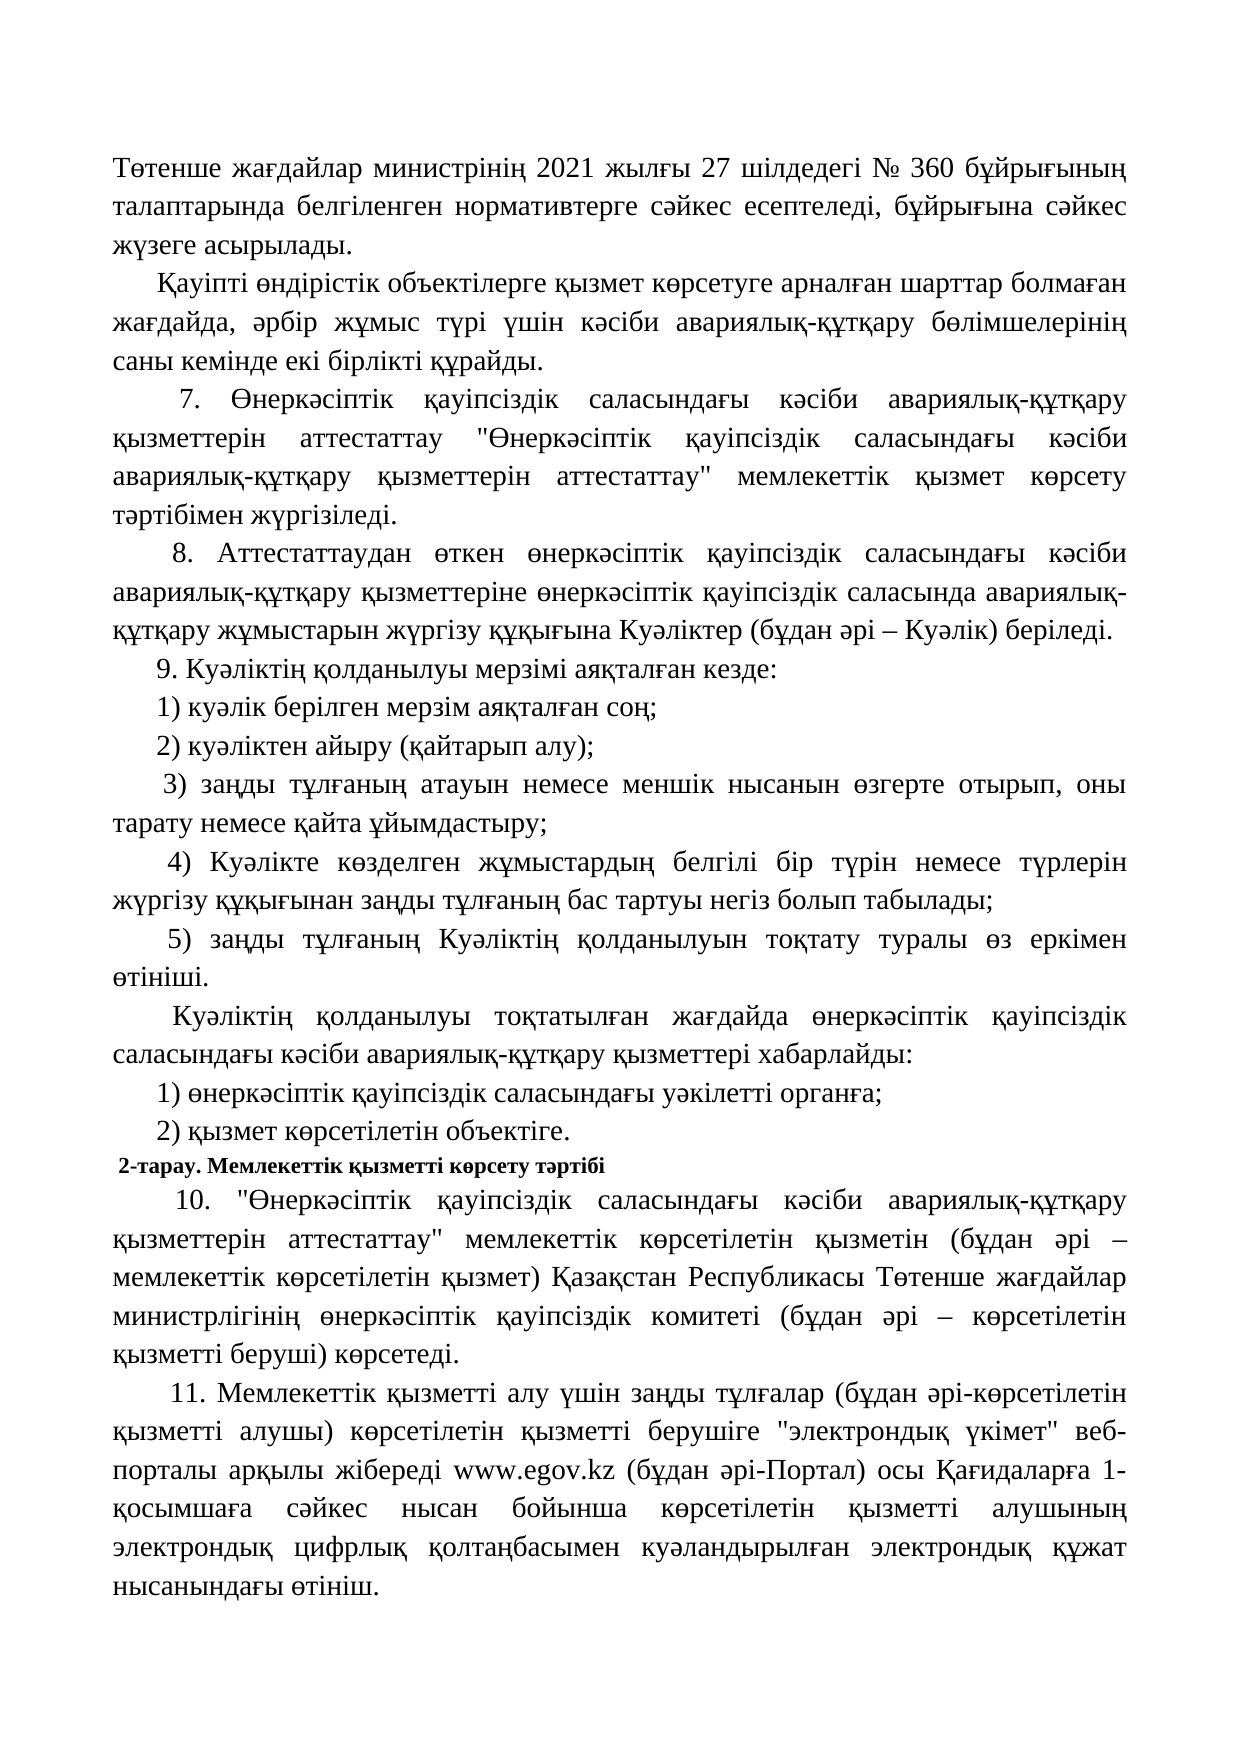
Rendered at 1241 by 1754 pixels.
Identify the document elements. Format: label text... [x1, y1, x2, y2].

text Қауіпті өндірістік объектілерге қызмет көрсетуге арналған шарттар болмаған жағдайда, әрбір жұмыс түрі үшін кәсіби авариялық-құтқару бөлімшелерінің саны кемінде екі бірлікті құрайды. [112, 266, 1128, 376]
text 4) Куәлікте көзделген жұмыстардың белгілі бір түрін немесе түрлерін жүргізу құқығынан заңды тұлғаның бас тартуы негіз болып табылады; [112, 844, 1128, 916]
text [112, 150, 1128, 261]
text 2-тарау. Мемлекеттік қызметті көрсету тәртібі [112, 1152, 1128, 1178]
text 1) өнеркәсіптік қауіпсіздік саласындағы уәкілетті органға; [112, 1075, 1128, 1108]
text 7. Өнеркәсіптік қауіпсіздік саласындағы кәсіби авариялық-құтқару қызметтерін аттестаттау "Өнеркәсіптік қауіпсіздік саласындағы кәсіби авариялық-құтқару қызметтерін аттестаттау" мемлекеттік қызмет көрсету тәртібімен жүргізіледі. [112, 381, 1128, 530]
text Куәліктің қолданылуы тоқтатылған жағдайда өнеркәсіптік қауіпсіздік саласындағы кәсіби авариялық-құтқару қызметтері хабарлайды: [112, 998, 1128, 1070]
text 8. Аттестаттаудан өткен өнеркәсіптік қауіпсіздік саласындағы кәсіби авариялық-құтқару қызметтеріне өнеркәсіптік қауіпсіздік саласында авариялық-құтқару жұмыстарын жүргізу құқығына Куәліктер (бұдан әрі – Куәлік) беріледі. [112, 535, 1128, 646]
text 2) куәліктен айыру (қайтарып алу); [112, 728, 1128, 762]
text 1) куәлік берілген мерзім аяқталған соң; [112, 689, 1128, 723]
text 5) заңды тұлғаның Куәліктің қолданылуын тоқтату туралы өз еркімен өтініші. [112, 921, 1128, 993]
text 2) қызмет көрсетілетін объектіге. [112, 1113, 1128, 1147]
text 11. Мемлекеттік қызметті алу үшін заңды тұлғалар (бұдан әрі-көрсетілетін қызметті алушы) көрсетілетін қызметті берушіге "электрондық үкімет" веб-порталы арқылы жібереді www.egov.kz (бұдан әрі-Портал) осы Қағидаларға 1-қосымшаға сәйкес нысан бойынша көрсетілетін қызметті алушының электрондық цифрлық қолтаңбасымен куәландырылған электрондық құжат нысанындағы өтініш. [112, 1375, 1128, 1601]
text 9. Куәліктің қолданылуы мерзімі аяқталған кезде: [112, 651, 1128, 684]
text 3) заңды тұлғаның атауын немесе меншік нысанын өзгерте отырып, оны тарату немесе қайта ұйымдастыру; [112, 767, 1128, 839]
text 10. "Өнеркәсіптік қауіпсіздік саласындағы кәсіби авариялық-құтқару қызметтерін аттестаттау" мемлекеттік көрсетілетін қызметін (бұдан әрі – мемлекеттік көрсетілетін қызмет) Қазақстан Республикасы Төтенше жағдайлар министрлігінің өнеркәсіптік қауіпсіздік комитеті (бұдан әрі – көрсетілетін қызметті беруші) көрсетеді. [112, 1182, 1128, 1370]
